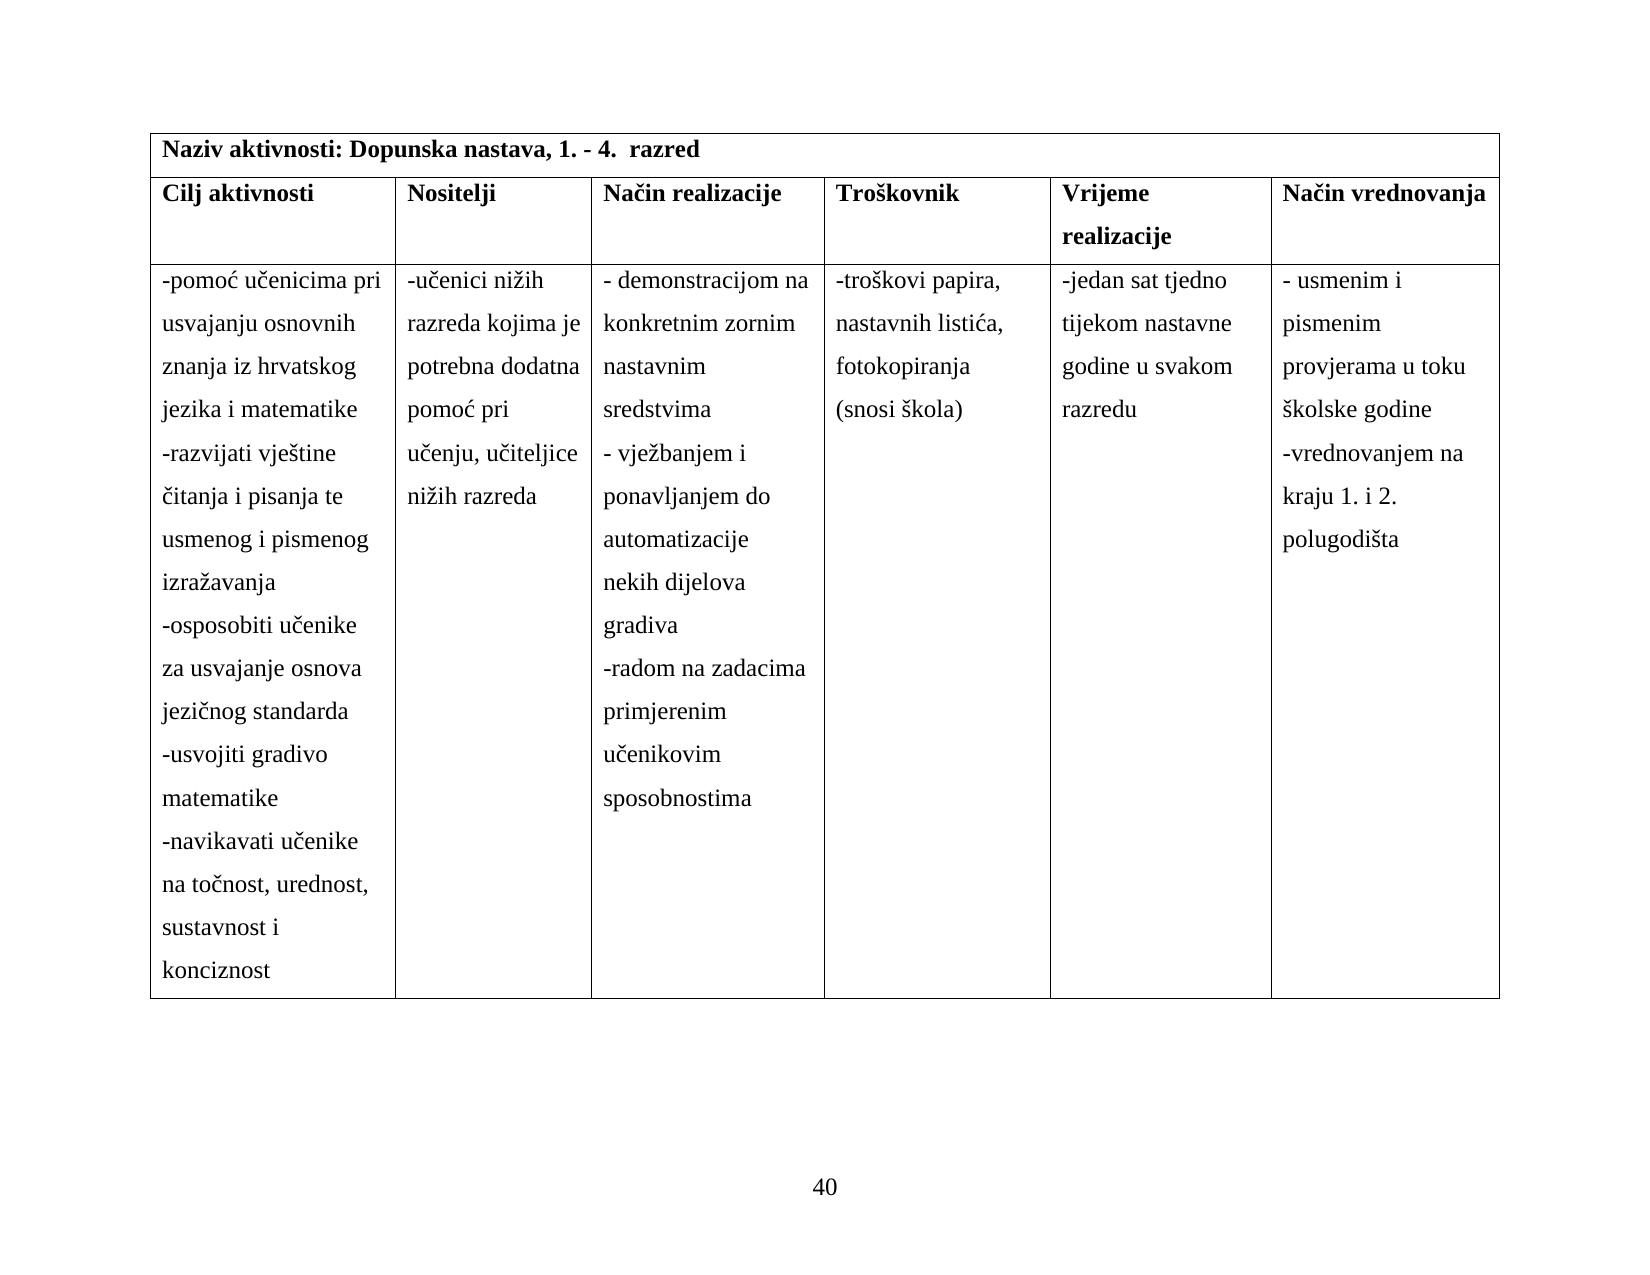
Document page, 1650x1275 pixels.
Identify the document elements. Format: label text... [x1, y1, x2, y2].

table_cell Vrijeme realizacije [1051, 178, 1271, 264]
table_cell Cilj aktivnosti [151, 178, 395, 264]
table_cell -učenici nižih razreda kojima je potrebna dodatna pomoć pri učenju, učiteljice nižih razreda [396, 265, 591, 998]
table_cell - demonstracijom na konkretnim zornim nastavnim sredstvima - vježbanjem i ponavljanjem do automatizacije nekih dijelova gradiva -radom na zadacima primjerenim učenikovim sposobnostima [592, 265, 824, 998]
table_cell -pomoć učenicima pri usvajanju osnovnih znanja iz hrvatskog jezika i matematike -razvijati vještine čitanja i pisanja te usmenog i pismenog izražavanja -osposobiti učenike za usvajanje osnova jezičnog standarda -usvojiti gradivo matematike -navikavati učenike na točnost, urednost, sustavnost i konciznost [151, 265, 395, 998]
table_cell Način realizacije [592, 178, 824, 264]
table_cell -troškovi papira, nastavnih listića, fotokopiranja (snosi škola) [825, 265, 1050, 998]
table_header Naziv aktivnosti: Dopunska nastava, 1. - 4. razred [151, 134, 1499, 177]
table_cell - usmenim i pismenim provjerama u toku školske godine -vrednovanjem na kraju 1. i 2. polugodišta [1272, 265, 1499, 998]
table_cell -jedan sat tjedno tijekom nastavne godine u svakom razredu [1051, 265, 1271, 998]
table_cell Način vrednovanja [1272, 178, 1499, 264]
table_cell Troškovnik [825, 178, 1050, 264]
table_cell Nositelji [396, 178, 591, 264]
